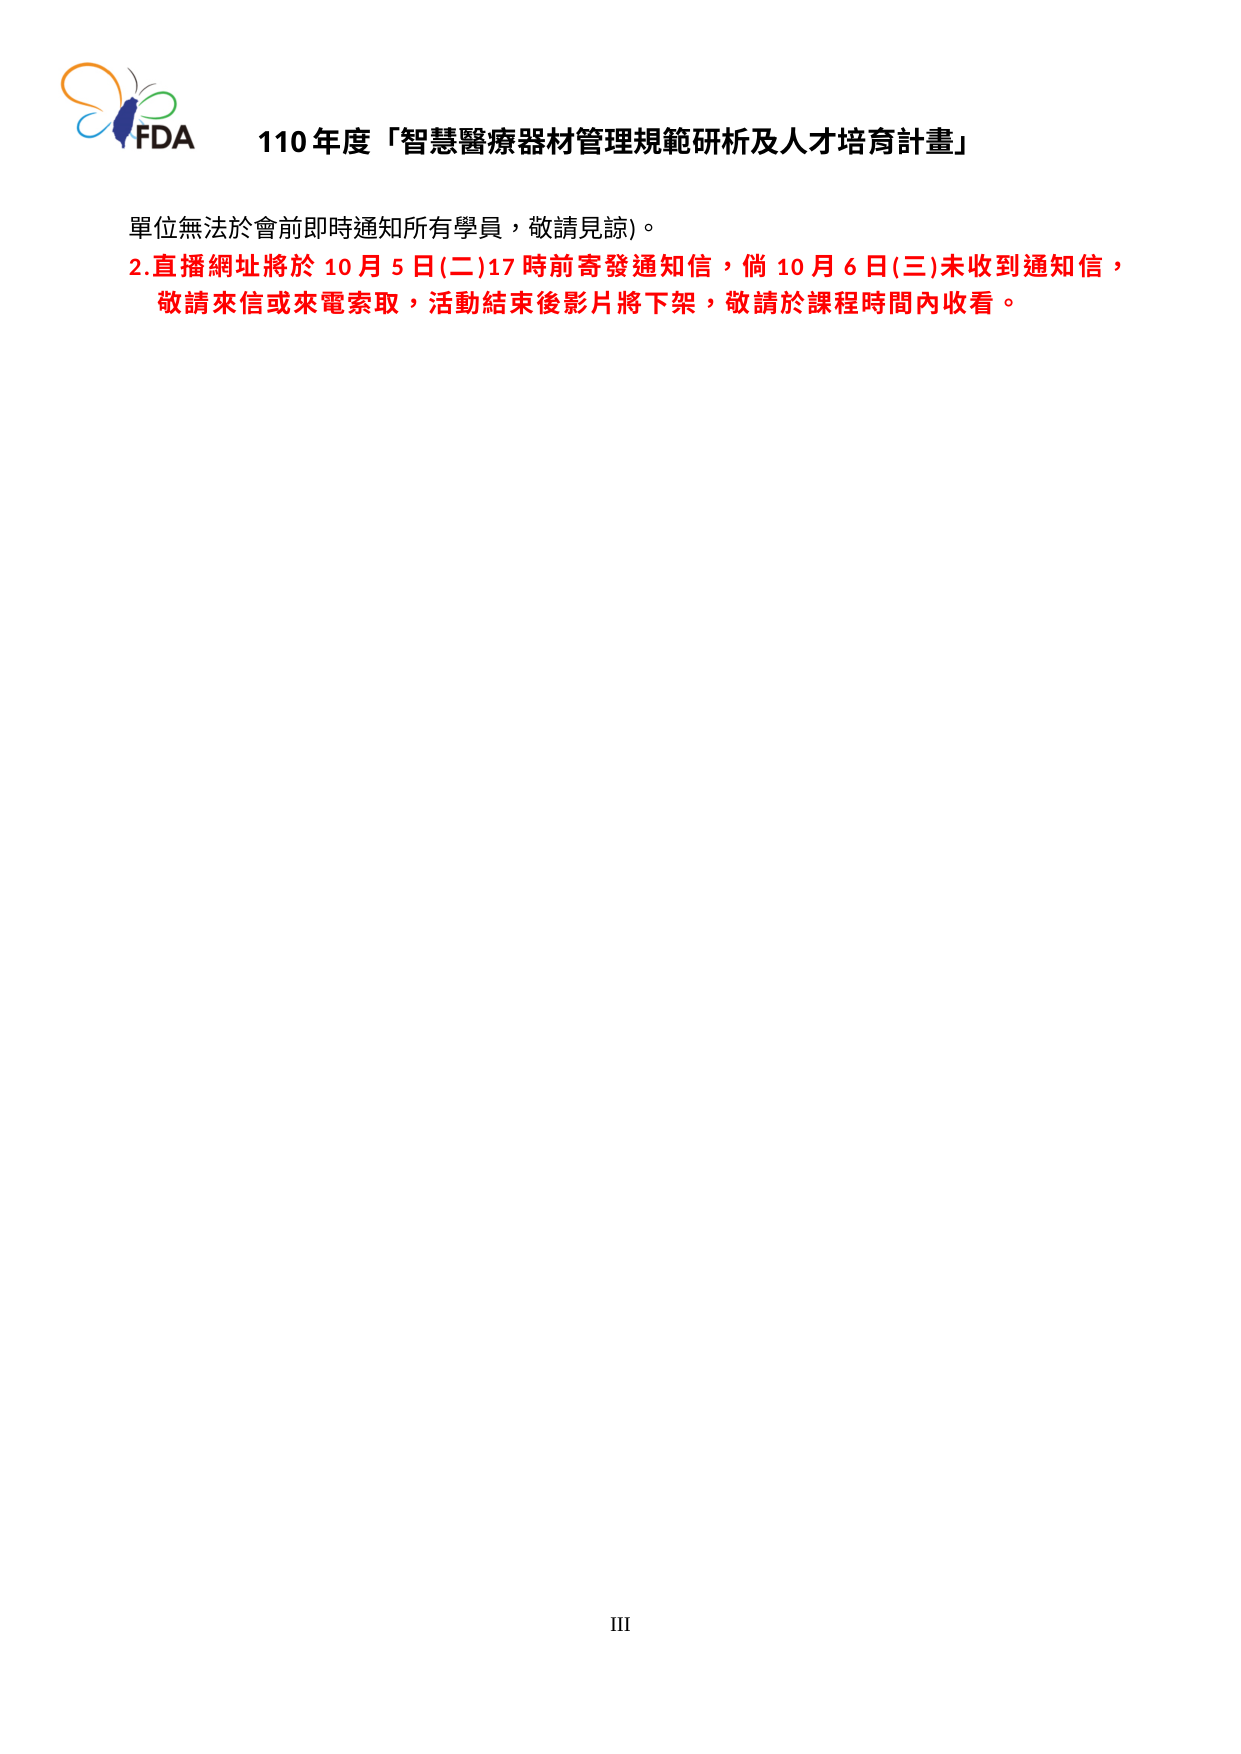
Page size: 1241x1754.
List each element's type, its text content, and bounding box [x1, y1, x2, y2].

text 註：1.承辦單位得保留變更研討會議程及講師之權利(若遇不可預測之因素，可能致使承辦單位無法於會前即時通知所有學員，敬請見諒)。 [128, 208, 1132, 246]
text 2.直播網址將於10月5日(二)17時前寄發通知信，倘10月6日(三)未收到通知信，敬請來信或來電索取，活動結束後影片將下架，敬請於課程時間內收看。 [128, 246, 1132, 321]
picture [56, 54, 199, 152]
